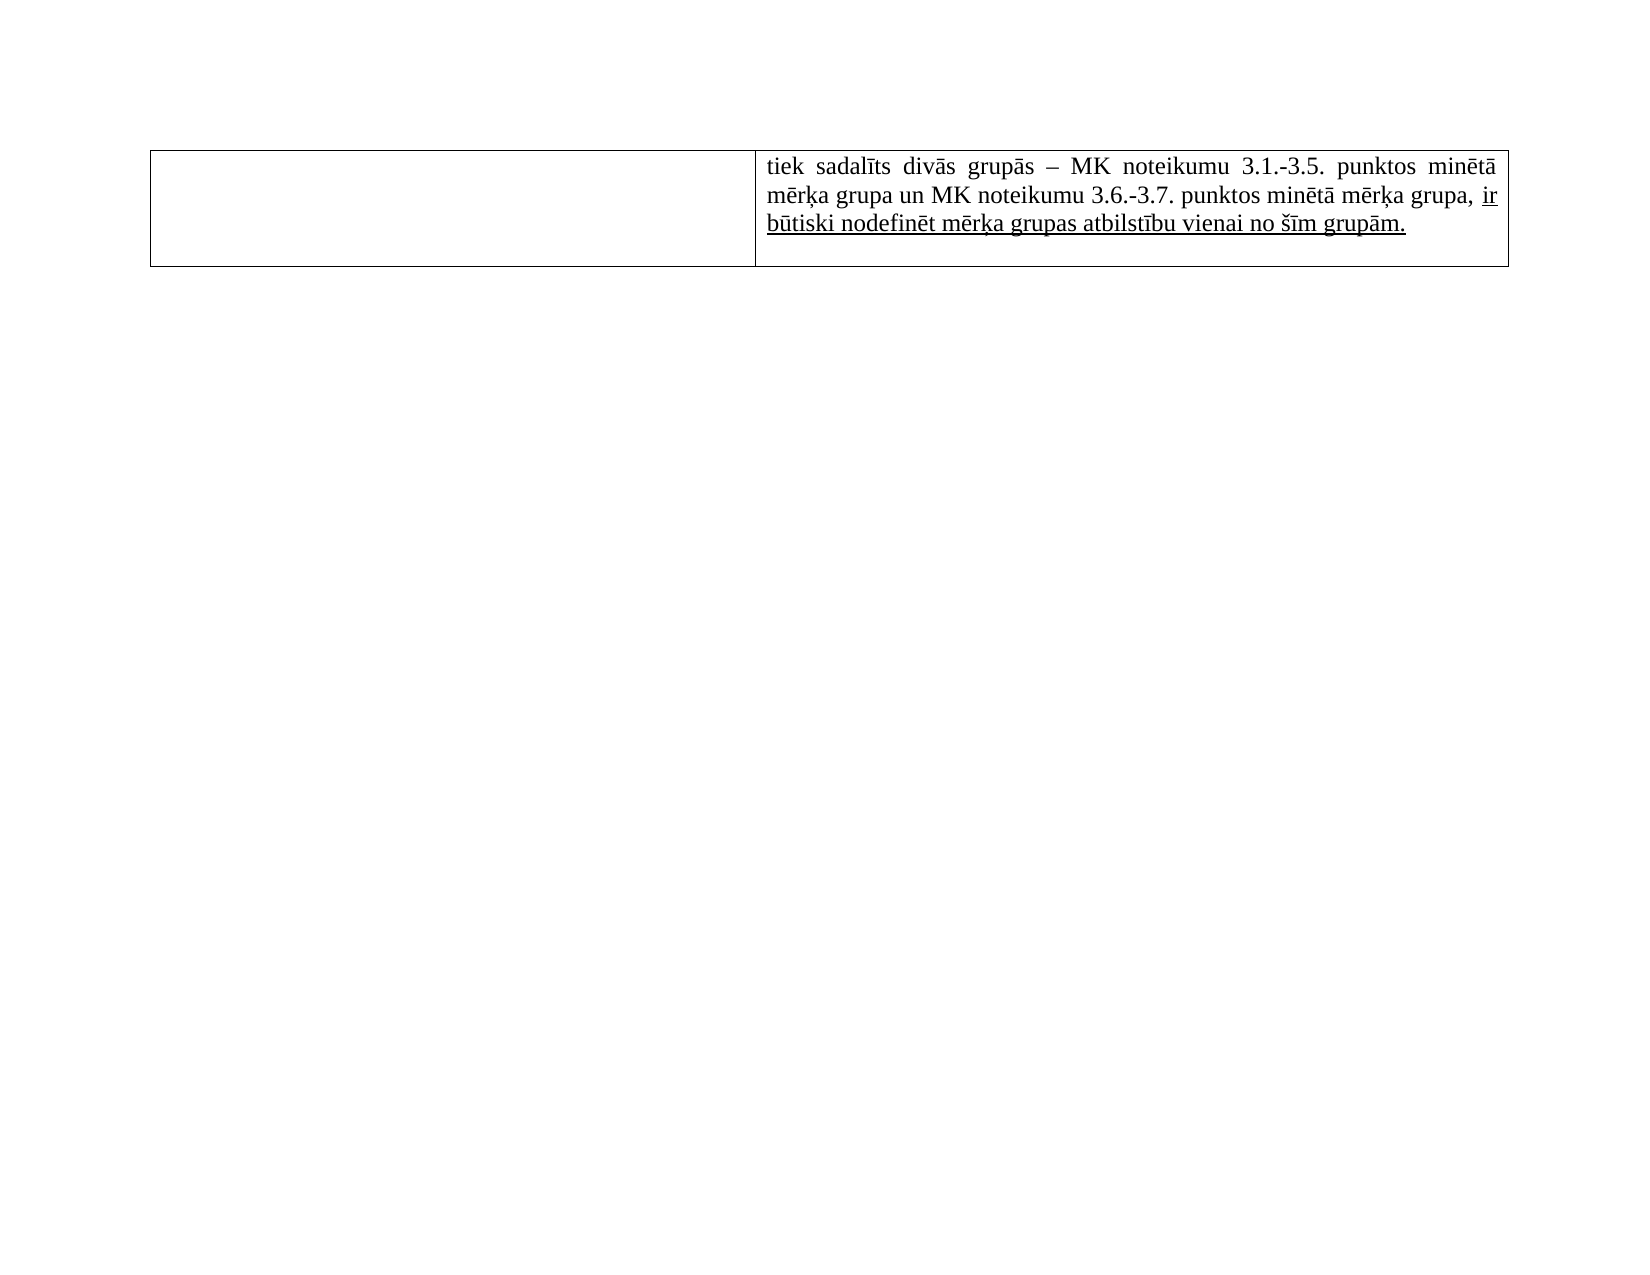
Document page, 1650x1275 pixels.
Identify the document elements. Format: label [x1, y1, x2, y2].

table_cell [151, 151, 755, 266]
table_cell [756, 151, 1508, 266]
